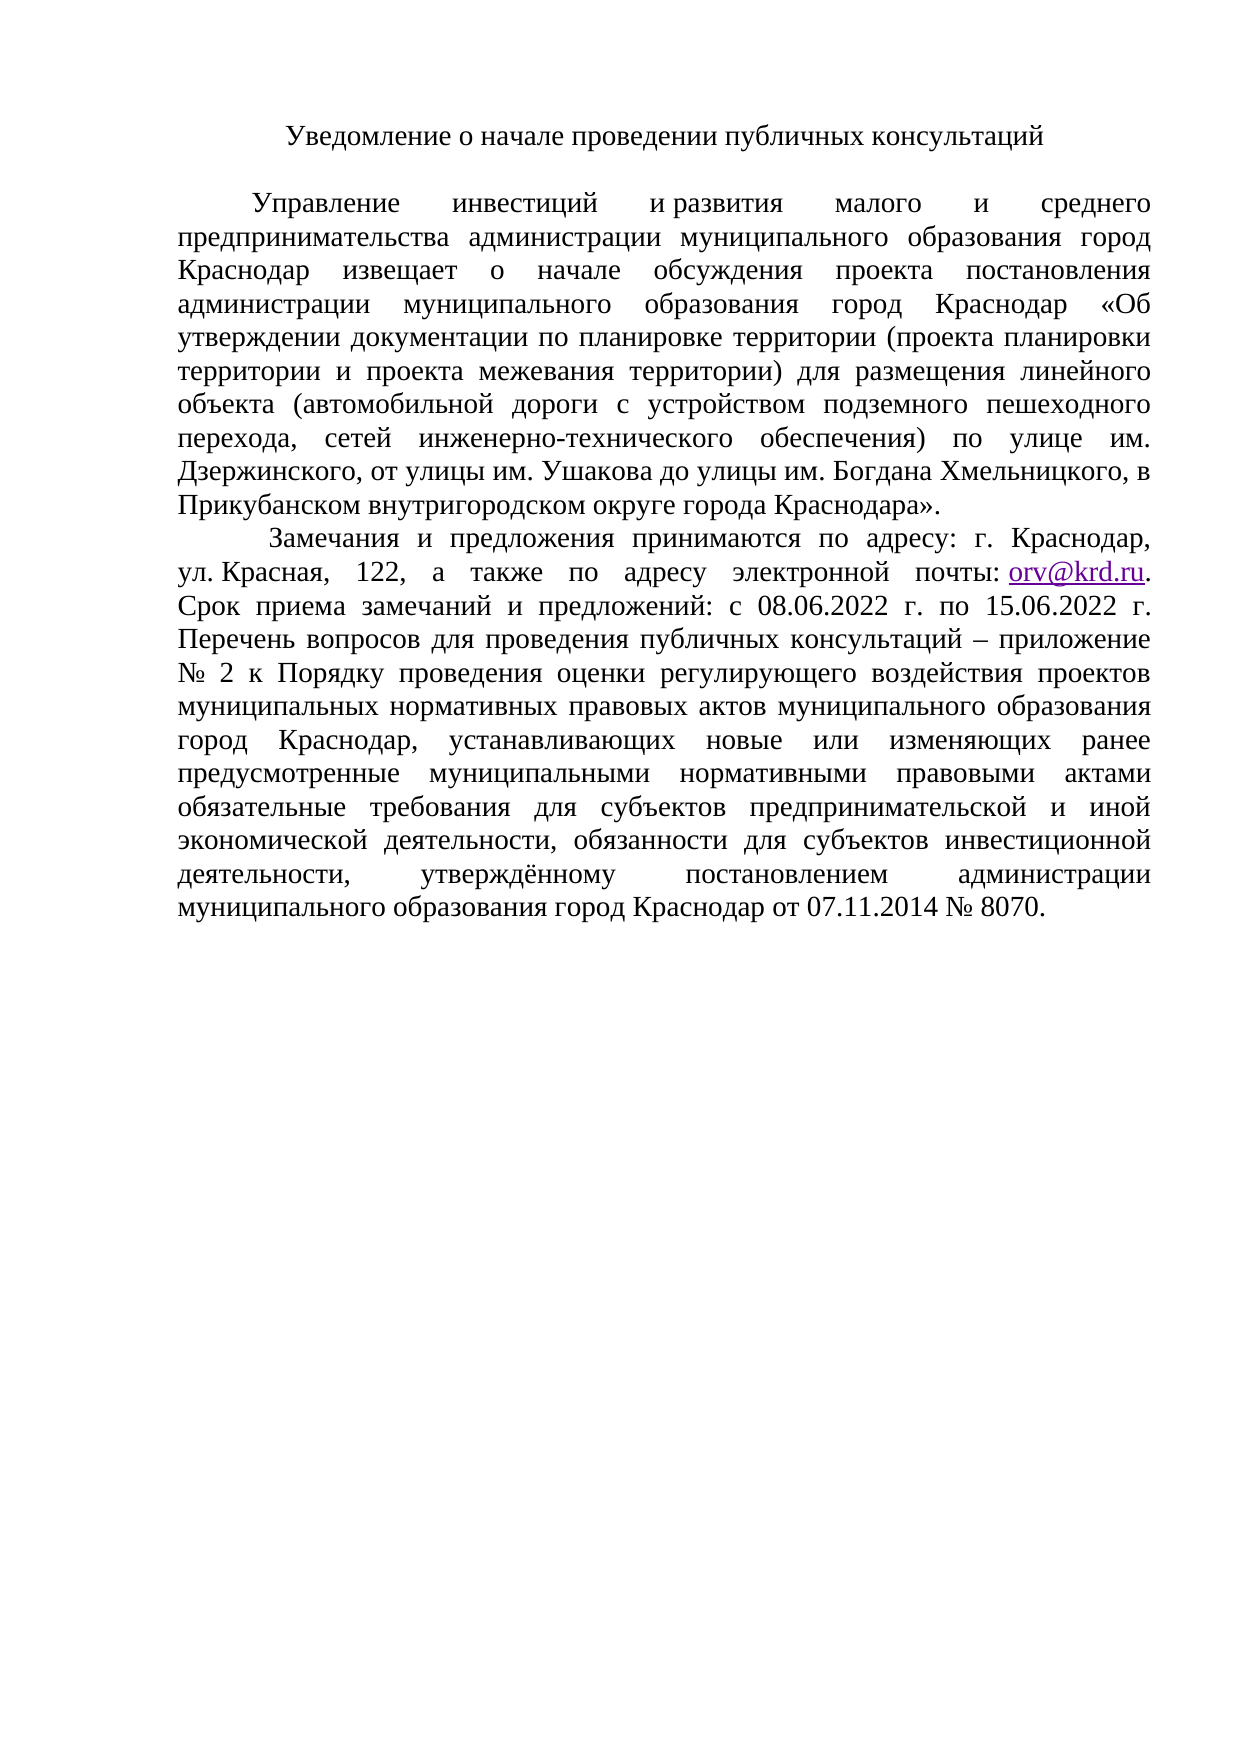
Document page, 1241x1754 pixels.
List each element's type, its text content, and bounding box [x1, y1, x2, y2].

text Управление инвестиций и развития малого и среднего предпринимательства администрации муниципального образования город Краснодар извещает о начале обсуждения проекта постановления администрации муниципального образования город Краснодар «Об утверждении документации по планировке территории (проекта планировки территории и проекта межевания территории) для размещения линейного объекта (автомобильной дороги с устройством подземного пешеходного перехода, сетей инженерно-технического обеспечения) по улице им. Дзержинского, от улицы им. Ушакова до улицы им. Богдана Хмельницкого, в Прикубанском внутригородском округе города Краснодара». [177, 185, 1152, 521]
text Замечания и предложения принимаются по адресу: г. Краснодар, ул. Красная, 122, а также по адресу электронной почты: orv@krd.ru. Срок приема замечаний и предложений: с 08.06.2022 г. по 15.06.2022 г. Перечень вопросов для проведения публичных консультаций – приложение № 2 к Порядку проведения оценки регулирующего воздействия проектов муниципальных нормативных правовых актов муниципального образования город Краснодар, устанавливающих новые или изменяющих ранее предусмотренные муниципальными нормативными правовыми актами обязательные требования для субъектов предпринимательской и иной экономической деятельности, обязанности для субъектов инвестиционной деятельности, утверждённому постановлением администрации муниципального образования город Краснодар от 07.11.2014 № 8070. [177, 521, 1152, 923]
text Уведомление о начале проведении публичных консультаций [177, 118, 1152, 152]
